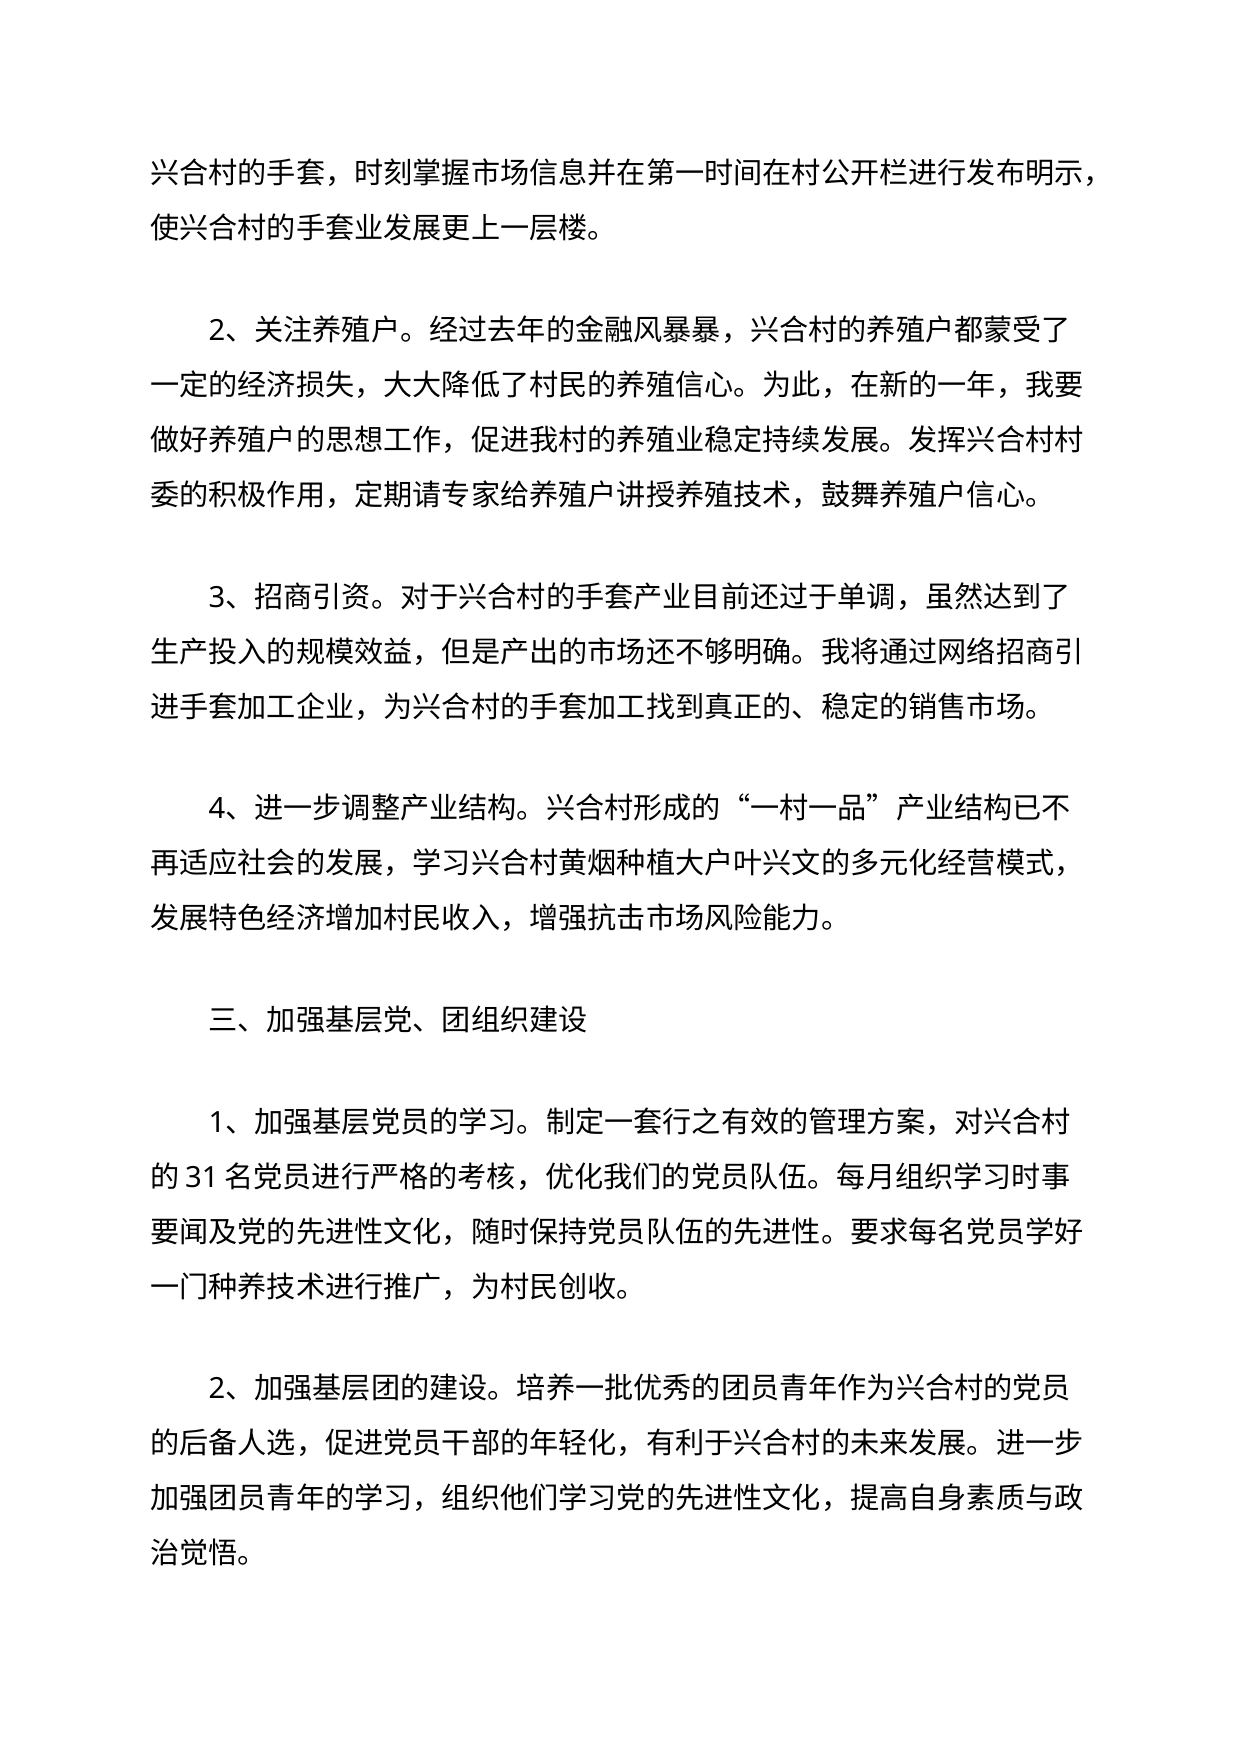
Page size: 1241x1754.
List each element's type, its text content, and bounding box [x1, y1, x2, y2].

text 4、进一步调整产业结构。兴合村形成的“一村一品”产业结构已不再适应社会的发展，学习兴合村黄烟种植大户叶兴文的多元化经营模式，发展特色经济增加村民收入，增强抗击市场风险能力。 [150, 785, 1090, 937]
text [150, 150, 1090, 247]
text 2、加强基层团的建设。培养一批优秀的团员青年作为兴合村的党员的后备人选，促进党员干部的年轻化，有利于兴合村的未来发展。进一步加强团员青年的学习，组织他们学习党的先进性文化，提高自身素质与政治觉悟。 [150, 1365, 1090, 1572]
text 2、关注养殖户。经过去年的金融风暴暴，兴合村的养殖户都蒙受了一定的经济损失，大大降低了村民的养殖信心。为此，在新的一年，我要做好养殖户的思想工作，促进我村的养殖业稳定持续发展。发挥兴合村村委的积极作用，定期请专家给养殖户讲授养殖技术，鼓舞养殖户信心。 [150, 307, 1090, 514]
text 3、招商引资。对于兴合村的手套产业目前还过于单调，虽然达到了生产投入的规模效益，但是产出的市场还不够明确。我将通过网络招商引进手套加工企业，为兴合村的手套加工找到真正的、稳定的销售市场。 [150, 573, 1090, 725]
text 1、加强基层党员的学习。制定一套行之有效的管理方案，对兴合村的31名党员进行严格的考核，优化我们的党员队伍。每月组织学习时事要闻及党的先进性文化，随时保持党员队伍的先进性。要求每名党员学好一门种养技术进行推广，为村民创收。 [150, 1098, 1090, 1306]
text 三、加强基层党、团组织建设 [150, 997, 1090, 1039]
